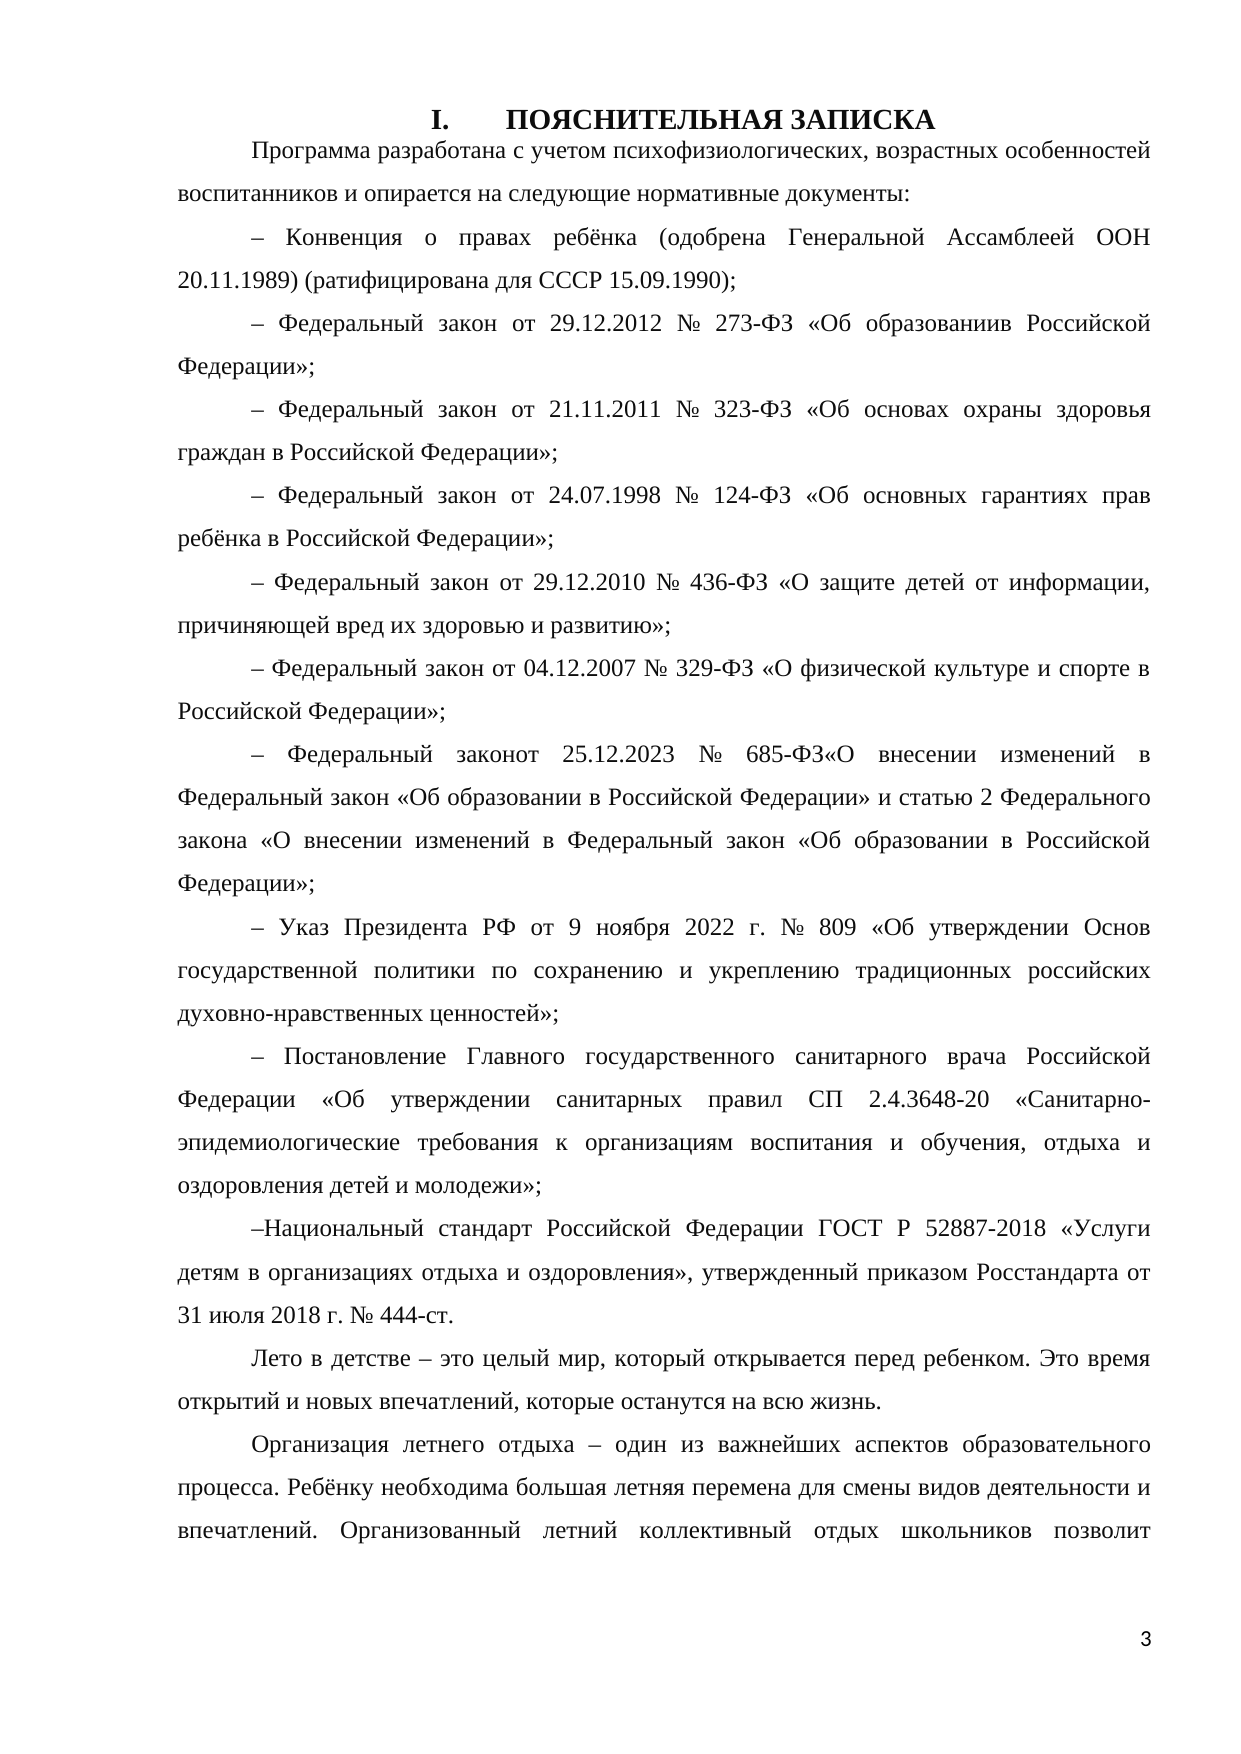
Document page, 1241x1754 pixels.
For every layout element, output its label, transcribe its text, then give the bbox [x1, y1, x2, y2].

text – Федеральный законот 25.12.2023 № 685-ФЗ«О внесении изменений в Федеральный закон «Об образовании в Российской Федерации» и статью 2 Федерального закона «О внесении изменений в Федеральный закон «Об образовании в Российской Федерации»; [177, 739, 1152, 897]
text Программа разработана с учетом психофизиологических, возрастных особенностей воспитанников и опирается на следующие нормативные документы: [177, 135, 1152, 207]
text – Конвенция о правах ребёнка (одобрена Генеральной Ассамблеей ООН 20.11.1989) (ратифицирована для СССР 15.09.1990); [177, 222, 1152, 293]
text –Национальный стандарт Российской Федерации ГОСТ Р 52887-2018 «Услуги детям в организациях отдыха и оздоровления», утвержденный приказом Росстандарта от 31 июля 2018 г. № 444-ст. [177, 1213, 1152, 1328]
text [177, 1429, 1152, 1544]
text – Федеральный закон от 29.12.2010 № 436-ФЗ «О защите детей от информации, причиняющей вред их здоровью и развитию»; [177, 567, 1152, 638]
text Лето в детстве – это целый мир, который открывается перед ребенком. Это время открытий и новых впечатлений, которые останутся на всю жизнь. [177, 1343, 1152, 1415]
text – Федеральный закон от 04.12.2007 № 329-ФЗ «О физической культуре и спорте в Российской Федерации»; [177, 653, 1152, 725]
text – Федеральный закон от 24.07.1998 № 124-ФЗ «Об основных гарантиях прав ребёнка в Российской Федерации»; [177, 480, 1152, 552]
list ПОЯСНИТЕЛЬНАЯ ЗАПИСКА [215, 102, 1152, 135]
text – Постановление Главного государственного санитарного врача Российской Федерации «Об утверждении санитарных правил СП 2.4.3648-20 «Санитарно-эпидемиологические требования к организациям воспитания и обучения, отдыха и оздоровления детей и молодежи»; [177, 1041, 1152, 1199]
text – Федеральный закон от 21.11.2011 № 323-ФЗ «Об основах охраны здоровья граждан в Российской Федерации»; [177, 394, 1152, 466]
text – Федеральный закон от 29.12.2012 № 273-ФЗ «Об образованиив Российской Федерации»; [177, 308, 1152, 380]
text – Указ Президента РФ от 9 ноября 2022 г. № 809 «Об утверждении Основ государственной политики по сохранению и укреплению традиционных российских духовно-нравственных ценностей»; [177, 912, 1152, 1027]
